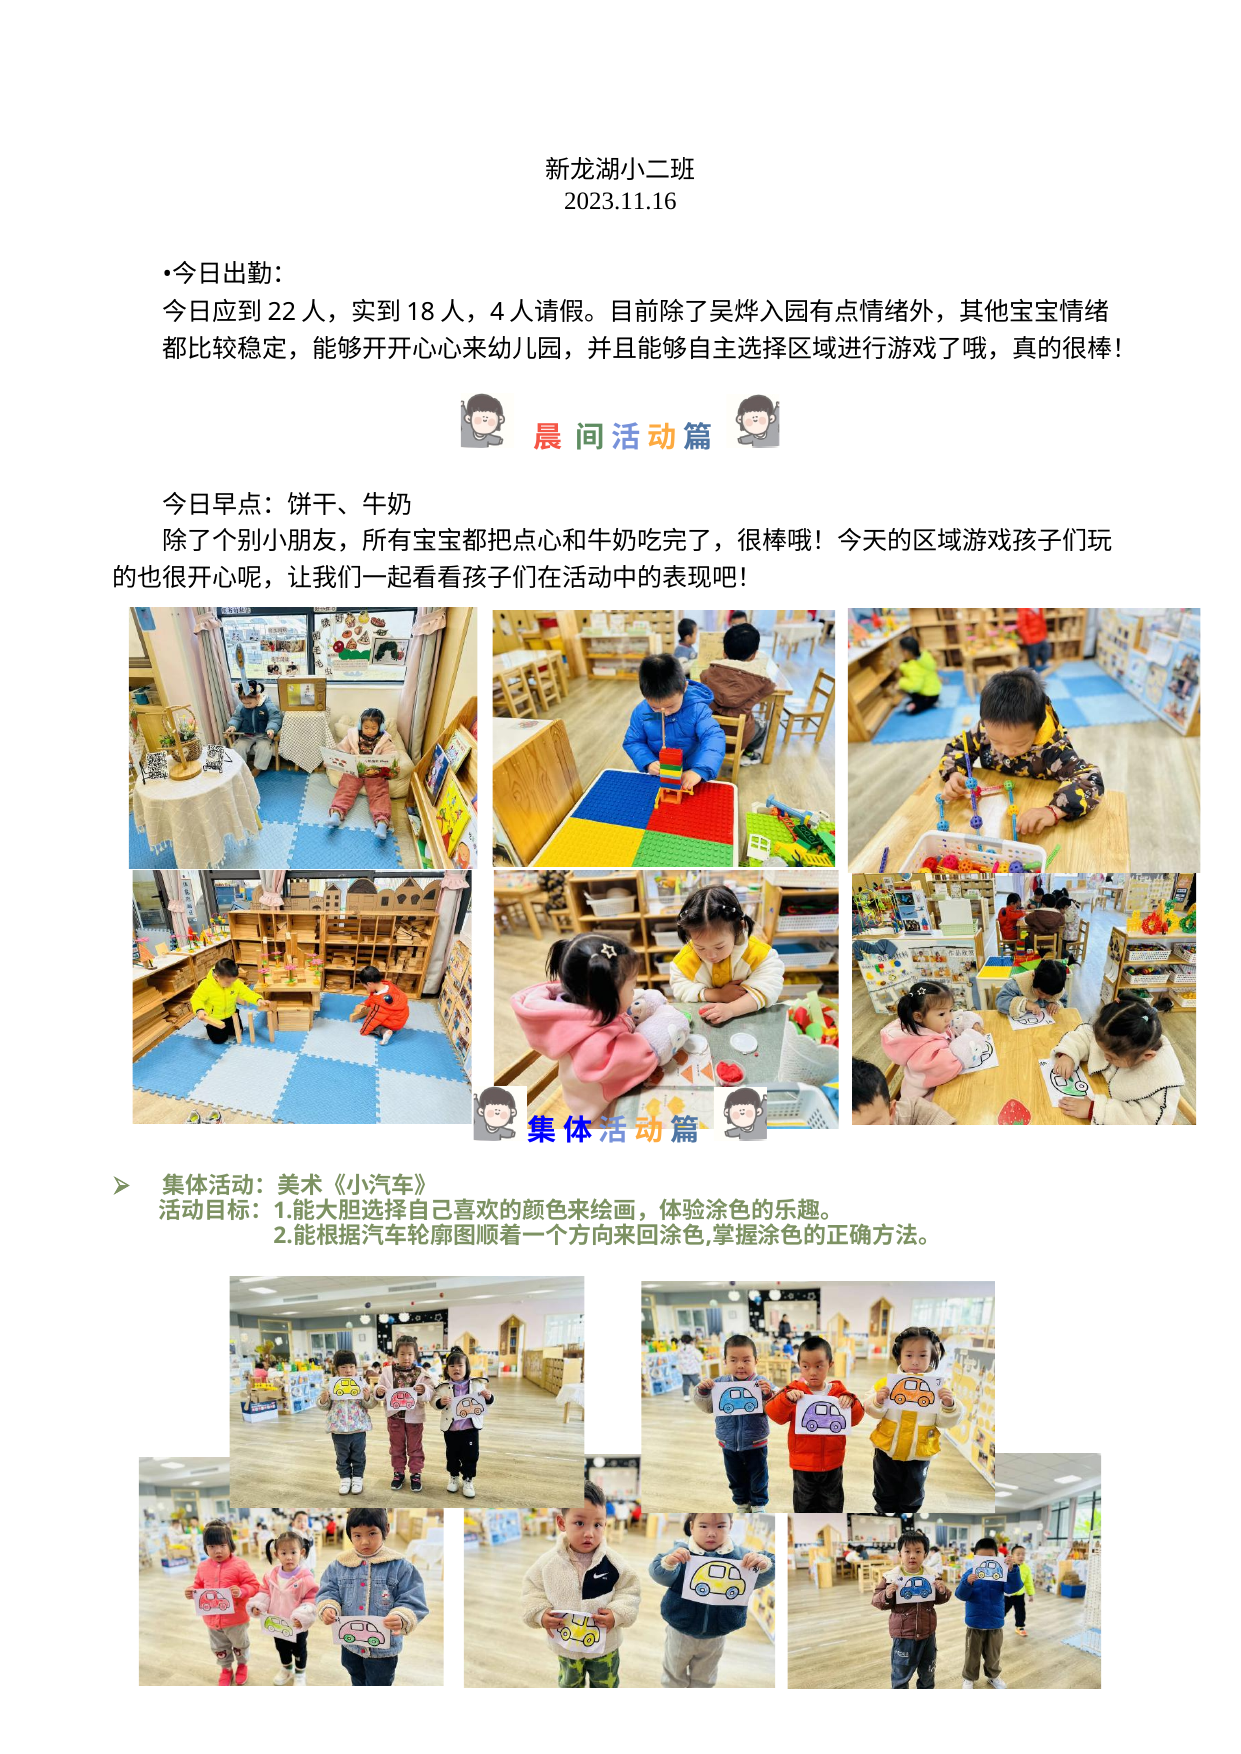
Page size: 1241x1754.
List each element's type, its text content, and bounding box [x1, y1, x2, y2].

picture [847, 608, 1201, 1125]
picture [492, 610, 836, 867]
text 集 体 活 动 篇 [112, 1087, 1128, 1149]
list 2.能根据汽车轮廓图顺着一个方向来回涂色,掌握涂色的正确方法。 [112, 1224, 1115, 1249]
picture [132, 870, 472, 1087]
text 今日早点：饼干、牛奶 [112, 484, 1128, 521]
text 新龙湖小二班 [112, 150, 1128, 186]
text 除了个别小朋友，所有宝宝都把点心和牛奶吃完了，很棒哦！今天的区域游戏孩子们玩的也很开心呢，让我们一起看看孩子们在活动中的表现吧！ [112, 521, 1128, 593]
picture [726, 394, 780, 448]
picture [473, 870, 839, 1141]
list 活动目标：1.能大胆选择自己喜欢的颜色来绘画，体验涂色的乐趣。 [112, 1199, 1115, 1224]
text •今日出勤： 今日应到22人，实到18人，4人请假。目前除了吴烨入园有点情绪外，其他宝宝情绪都比较稳定，能够开开心心来幼儿园，并且能够自主选择区域进行游戏了哦，真的很棒！ [162, 252, 1128, 365]
picture [128, 607, 478, 869]
text 2023.11.16 [112, 186, 1128, 215]
picture [138, 1276, 1102, 1689]
picture [460, 393, 515, 448]
text 晨 间 活 动 篇 [112, 394, 1128, 456]
list 集体活动：美术《小汽车》 [112, 1174, 1115, 1199]
